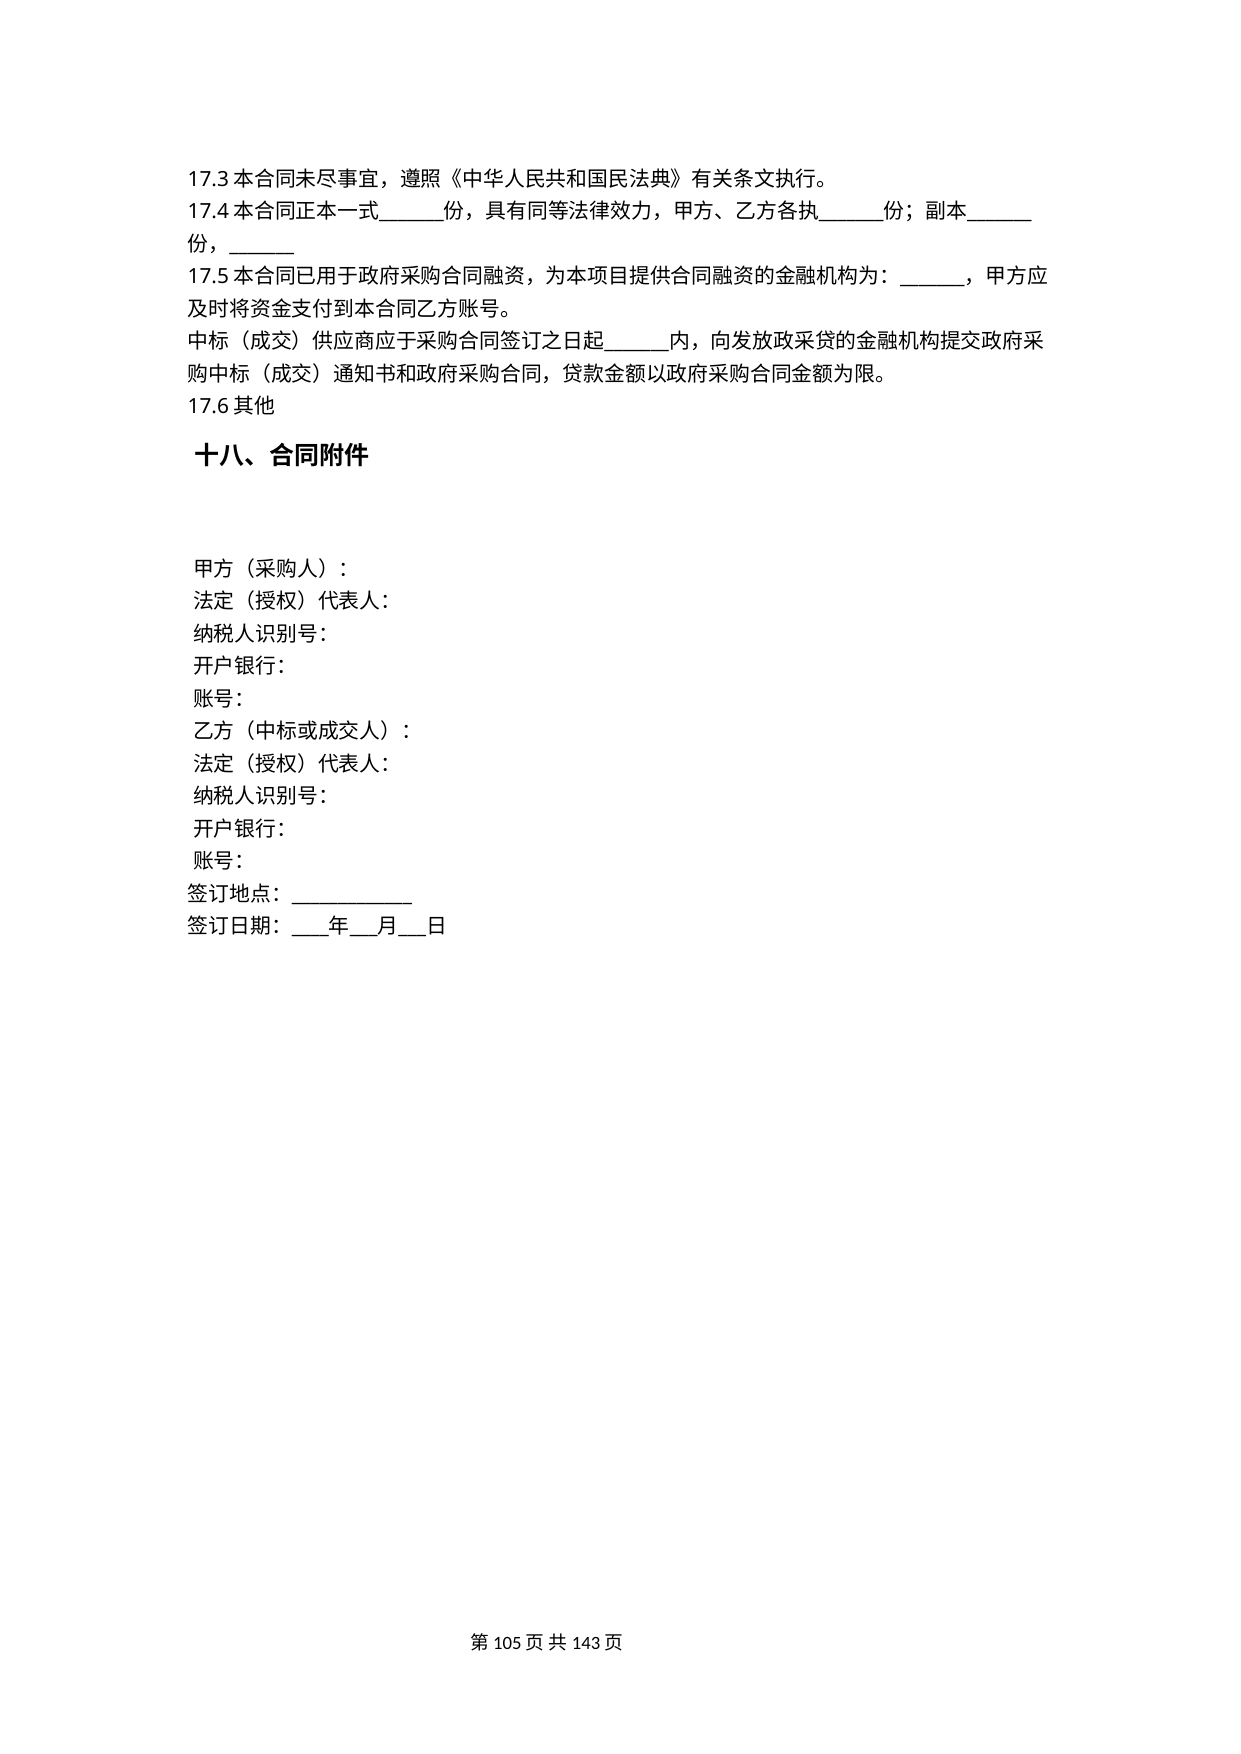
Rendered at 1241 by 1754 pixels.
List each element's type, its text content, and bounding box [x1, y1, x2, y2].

text 账号： [187, 682, 1053, 714]
text 开户银行： [187, 649, 1053, 682]
text 纳税人识别号： [187, 617, 1053, 649]
text 签订地点：_____________ [187, 877, 1053, 909]
text 开户银行： [187, 812, 1053, 844]
text 法定（授权）代表人： [187, 747, 1053, 779]
text 甲方（采购人）： [187, 552, 1053, 584]
text 17.6其他 [187, 389, 1053, 422]
text 纳税人识别号： [187, 779, 1053, 812]
text 17.5本合同已用于政府采购合同融资，为本项目提供合同融资的金融机构为：_______，甲方应及时将资金支付到本合同乙方账号。 [187, 259, 1053, 324]
text 签订日期：____年___月___日 [187, 909, 1053, 942]
text 17.4本合同正本一式_______份，具有同等法律效力，甲方、乙方各执_______份；副本_______份，_______ [187, 194, 1053, 259]
text 中标（成交）供应商应于采购合同签订之日起_______内，向发放政采贷的金融机构提交政府采购中标（成交）通知书和政府采购合同，贷款金额以政府采购合同金额为限。 [187, 324, 1053, 389]
text 乙方（中标或成交人）： [187, 714, 1053, 747]
text 17.3本合同未尽事宜，遵照《中华人民共和国民法典》有关条文执行。 [187, 162, 1053, 194]
text 十八、合同附件 [187, 422, 1053, 552]
text 账号： [187, 844, 1053, 877]
text 法定（授权）代表人： [187, 584, 1053, 617]
